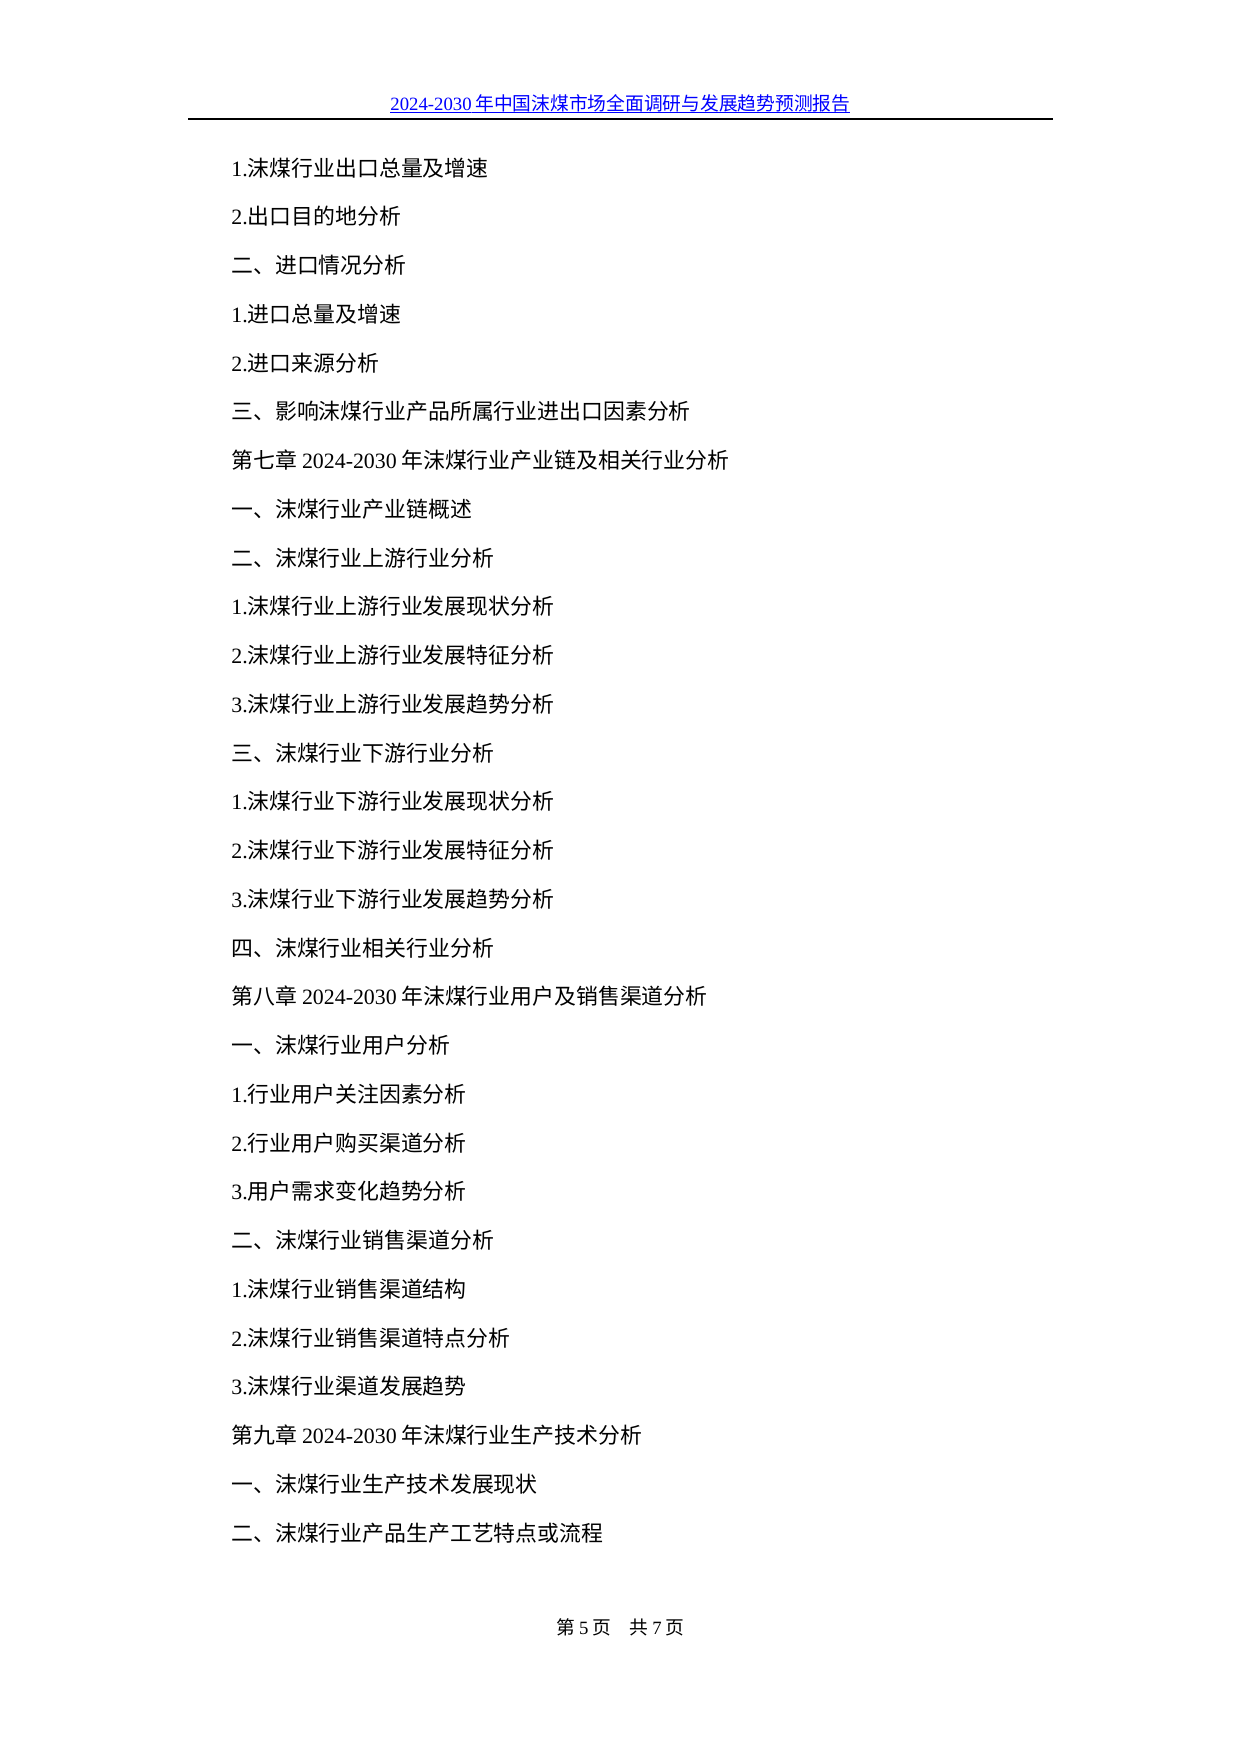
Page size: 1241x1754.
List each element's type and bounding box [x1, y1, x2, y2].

text [187, 150, 1053, 1548]
